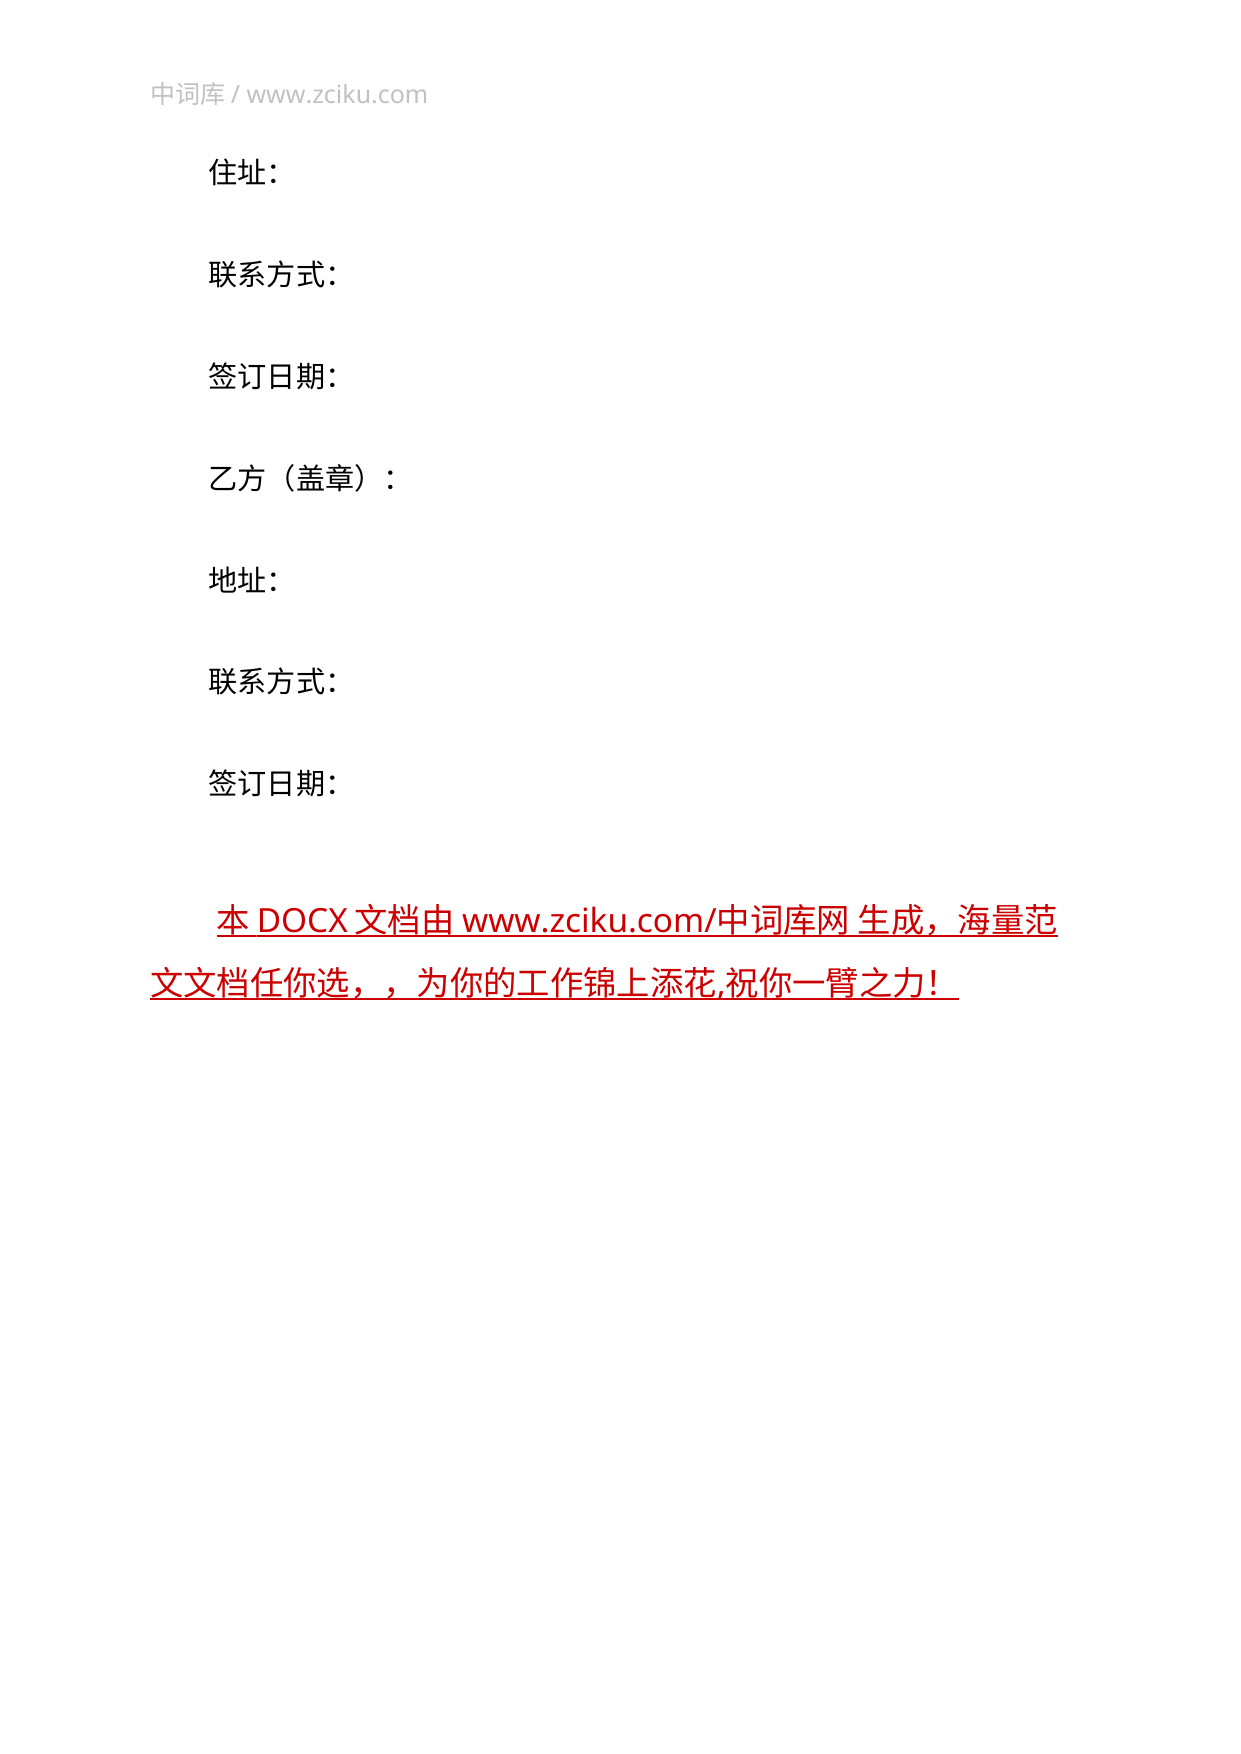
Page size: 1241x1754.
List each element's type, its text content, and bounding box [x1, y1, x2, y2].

text 住址： [150, 150, 1090, 192]
text 签订日期： [150, 761, 1090, 803]
text 联系方式： [150, 252, 1090, 294]
text 地址： [150, 557, 1090, 599]
text 联系方式： [150, 659, 1090, 701]
text 签订日期： [150, 353, 1090, 396]
text 本DOCX文档由 www.zciku.com/中词库网 生成，海量范文文档任你选，，为你的工作锦上添花,祝你一臂之力！ [150, 894, 1090, 1005]
text 乙方（盖章）： [150, 455, 1090, 498]
